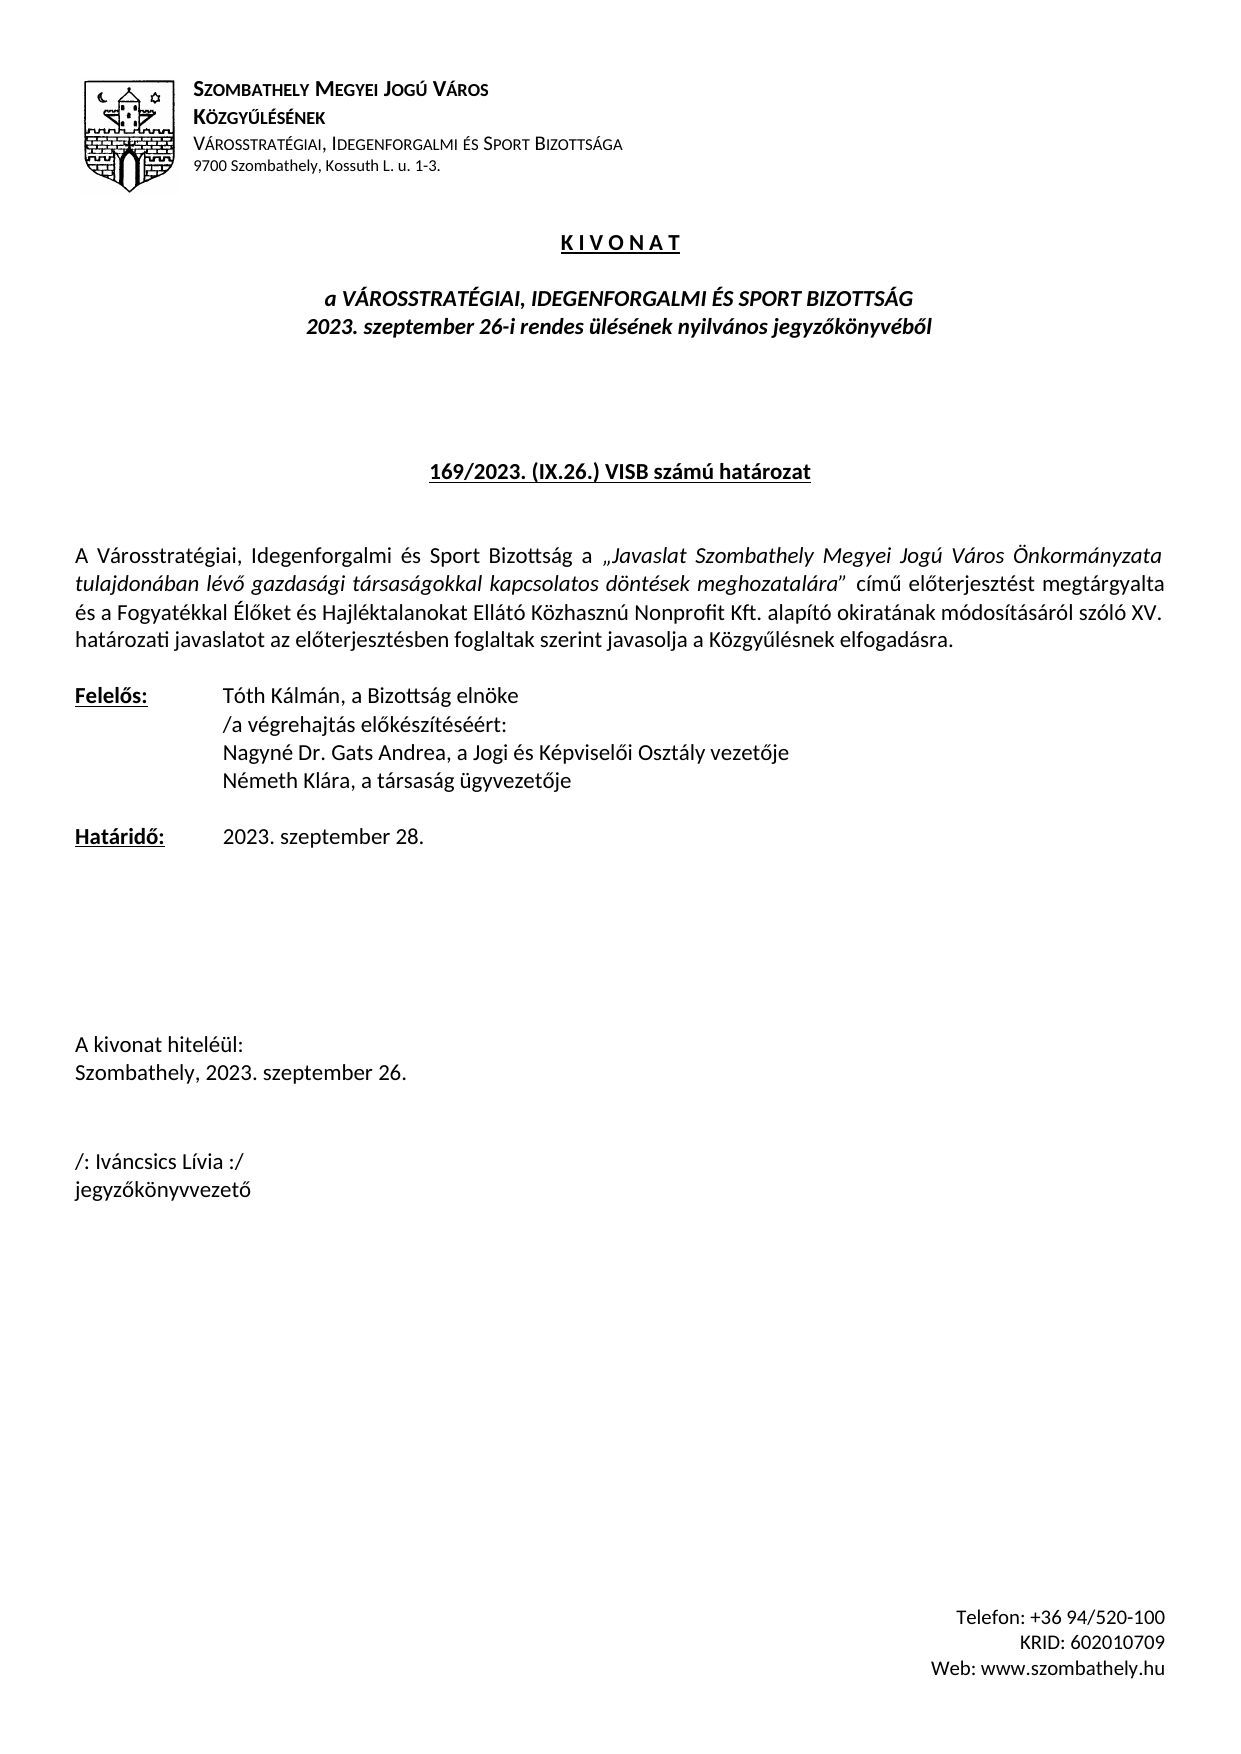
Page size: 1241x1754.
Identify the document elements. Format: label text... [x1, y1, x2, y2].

text A Városstratégiai, Idegenforgalmi és Sport Bizottság a „Javaslat Szombathely Megyei Jogú Város Önkormányzata tulajdonában lévő gazdasági társaságokkal kapcsolatos döntések meghozatalára” című előterjesztést megtárgyalta és a Fogyatékkal Élőket és Hajléktalanokat Ellátó Közhasznú Nonprofit Kft. alapító okiratának módosításáról szóló XV. határozati javaslatot az előterjesztésben foglaltak szerint javasolja a Közgyűlésnek elfogadásra. [75, 542, 1165, 654]
text 2023. szeptember 26-i rendes ülésének nyilvános jegyzőkönyvéből [75, 312, 1165, 340]
picture [81, 77, 179, 195]
text /a végrehajtás előkészítéséért: [75, 710, 1165, 738]
text K I V O N A T [75, 228, 1165, 256]
text jegyzőkönyvvezető [75, 1176, 1165, 1203]
text a VÁROSSTRATÉGIAI, IDEGENFORGALMI ÉS SPORT BIZOTTSÁG [75, 284, 1165, 312]
text Nagyné Dr. Gats Andrea, a Jogi és Képviselői Osztály vezetője [75, 738, 1165, 766]
text /: Iváncsics Lívia :/ [75, 1147, 1165, 1176]
text Határidő: 2023. szeptember 28. [75, 822, 1165, 850]
text A kivonat hiteléül: [75, 1030, 1165, 1058]
text Felelős: Tóth Kálmán, a Bizottság elnöke [75, 682, 1165, 710]
text Szombathely, 2023. szeptember 26. [75, 1058, 1165, 1086]
text 169/2023. (IX.26.) VISB számú határozat [75, 457, 1165, 486]
text Németh Klára, a társaság ügyvezetője [149, 766, 1165, 794]
